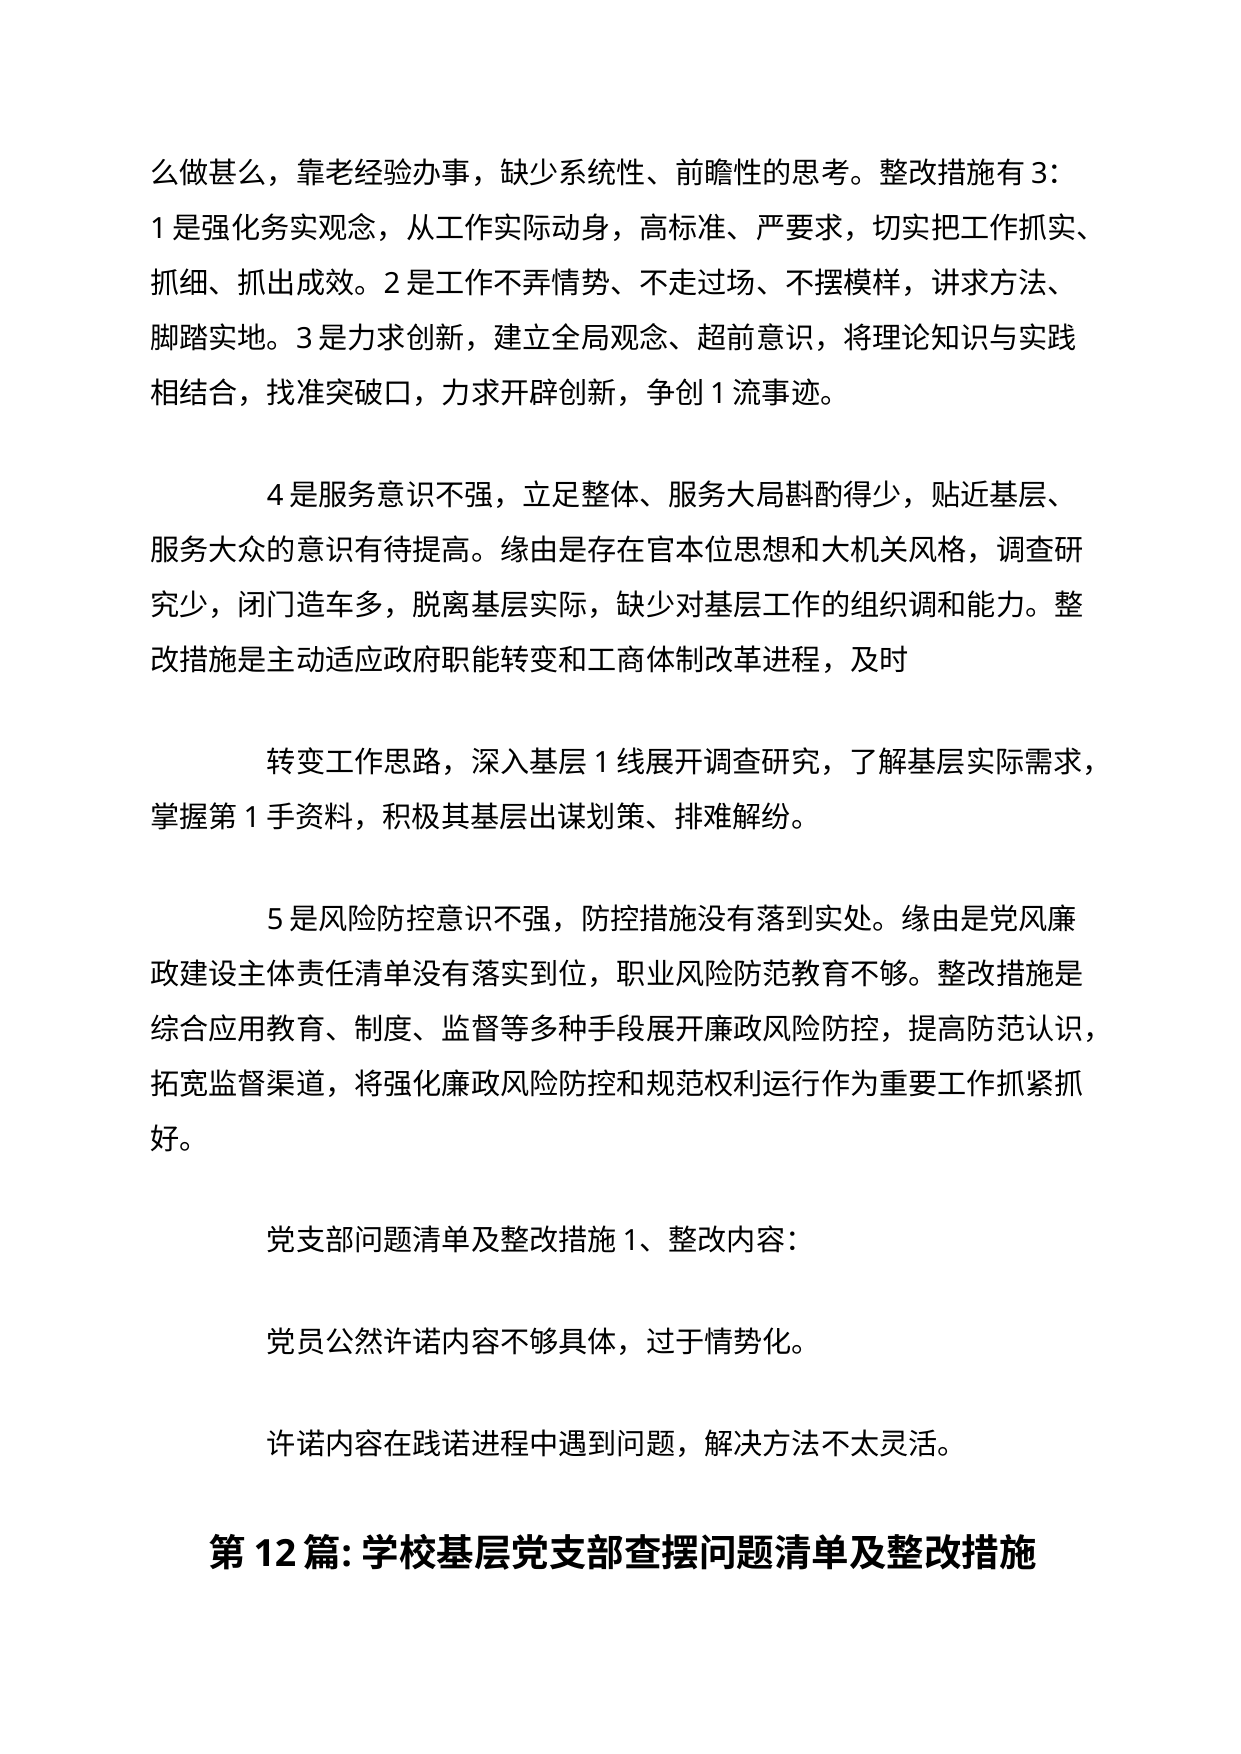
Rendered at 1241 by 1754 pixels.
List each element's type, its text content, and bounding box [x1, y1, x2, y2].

text 转变工作思路，深入基层1线展开调查研究，了解基层实际需求，掌握第1手资料，积极其基层出谋划策、排难解纷。 [150, 738, 1090, 836]
text 许诺内容在践诺进程中遇到问题，解决方法不太灵活。 [150, 1421, 1090, 1463]
text 第12篇: 学校基层党支部查摆问题清单及整改措施 [150, 1522, 1090, 1577]
text 5是风险防控意识不强，防控措施没有落到实处。缘由是党风廉政建设主体责任清单没有落实到位，职业风险防范教育不够。整改措施是综合应用教育、制度、监督等多种手段展开廉政风险防控，提高防范认识，拓宽监督渠道，将强化廉政风险防控和规范权利运行作为重要工作抓紧抓好。 [150, 896, 1090, 1157]
text 党员公然许诺内容不够具体，过于情势化。 [150, 1319, 1090, 1361]
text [150, 150, 1090, 412]
text 4是服务意识不强，立足整体、服务大局斟酌得少，贴近基层、服务大众的意识有待提高。缘由是存在官本位思想和大机关风格，调查研究少，闭门造车多，脱离基层实际，缺少对基层工作的组织调和能力。整改措施是主动适应政府职能转变和工商体制改革进程，及时 [150, 472, 1090, 679]
text 党支部问题清单及整改措施1、整改内容： [150, 1217, 1090, 1259]
